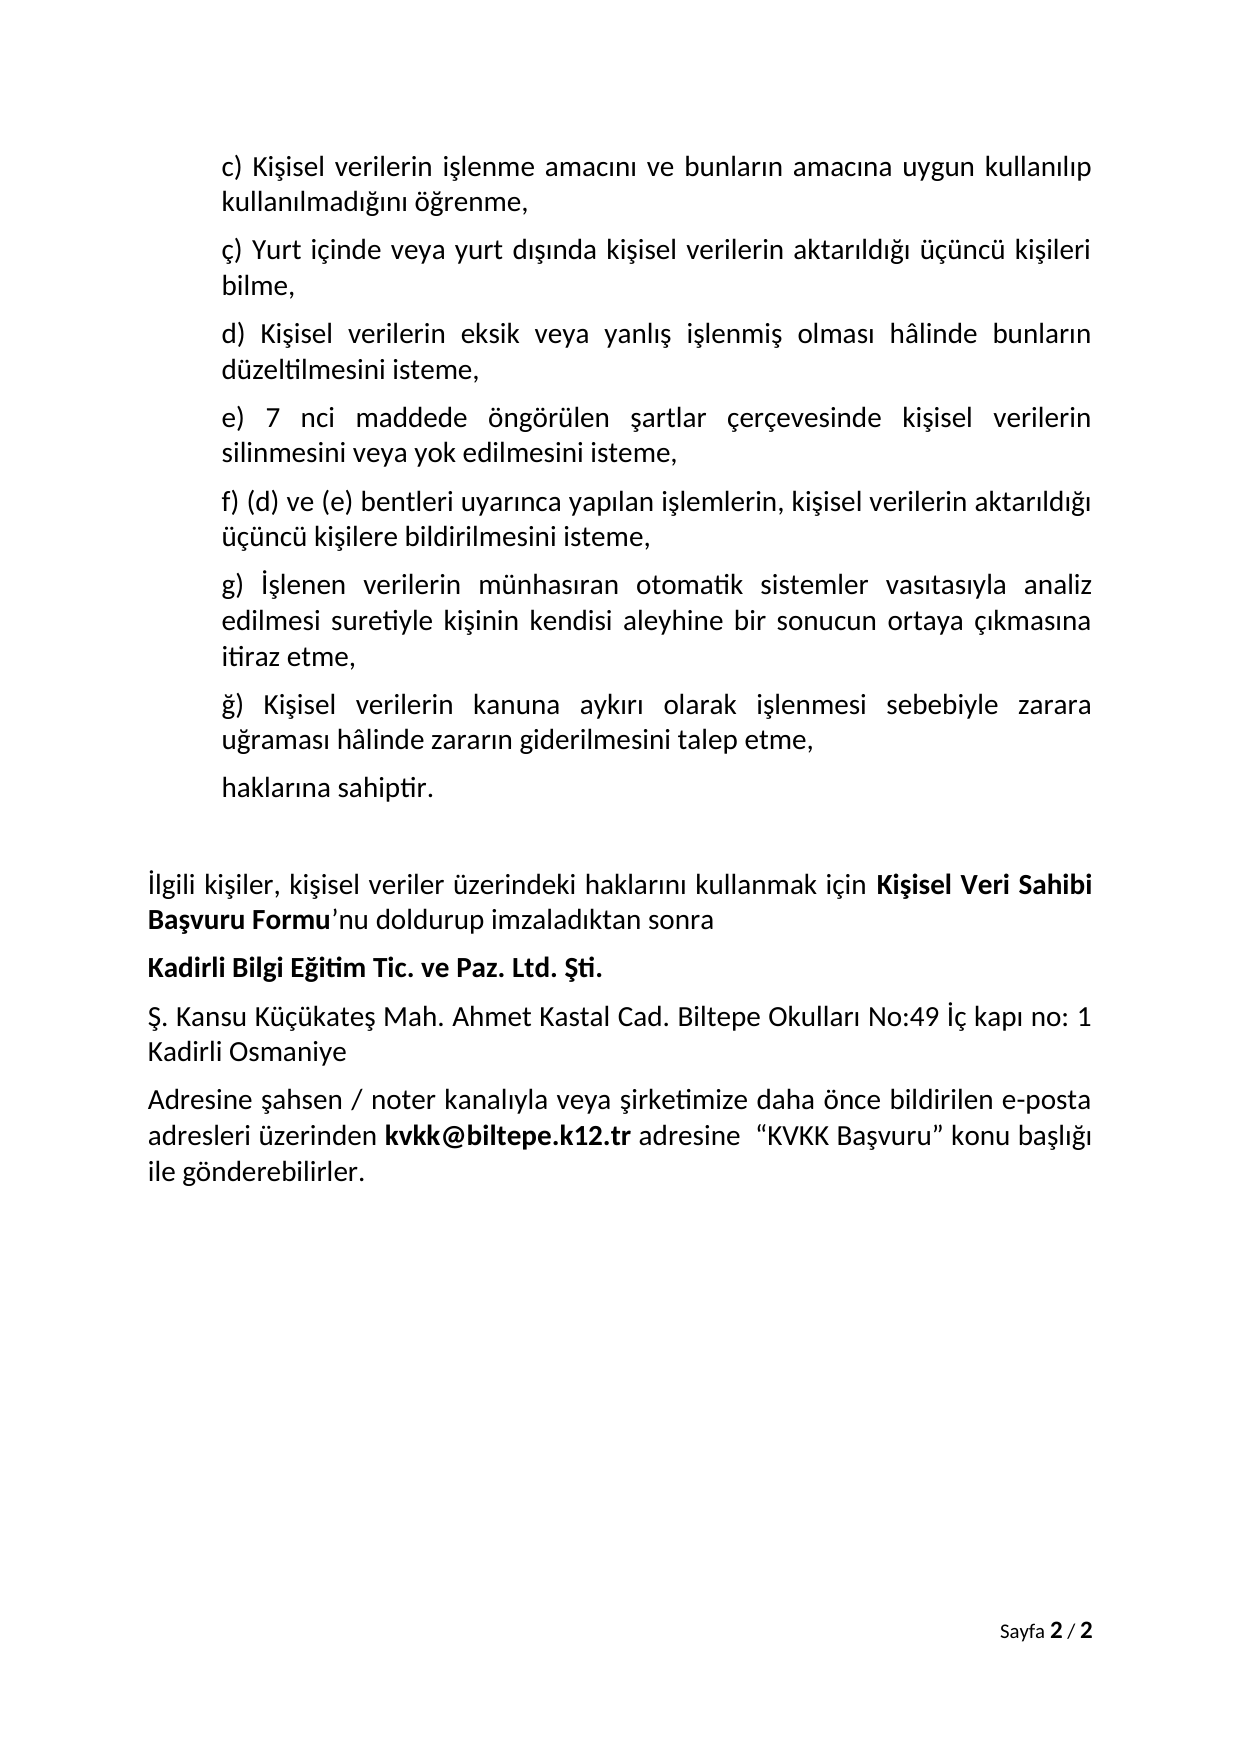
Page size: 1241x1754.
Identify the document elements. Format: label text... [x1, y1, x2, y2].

text e) 7 nci maddede öngörülen şartlar çerçevesinde kişisel verilerin silinmesini veya yok edilmesini isteme, [221, 399, 1093, 470]
text ç) Yurt içinde veya yurt dışında kişisel verilerin aktarıldığı üçüncü kişileri bilme, [221, 231, 1093, 303]
text g) İşlenen verilerin münhasıran otomatik sistemler vasıtasıyla analiz edilmesi suretiyle kişinin kendisi aleyhine bir sonucun ortaya çıkmasına itiraz etme, [221, 566, 1093, 673]
text İlgili kişiler, kişisel veriler üzerindeki haklarını kullanmak için Kişisel Veri Sahibi Başvuru Formu’nu doldurup imzaladıktan sonra [148, 866, 1093, 937]
text d) Kişisel verilerin eksik veya yanlış işlenmiş olması hâlinde bunların düzeltilmesini isteme, [221, 315, 1093, 386]
text ğ) Kişisel verilerin kanuna aykırı olarak işlenmesi sebebiyle zarara uğraması hâlinde zararın giderilmesini talep etme, [221, 686, 1093, 757]
text Adresine şahsen / noter kanalıyla veya şirketimize daha önce bildirilen e-posta adresleri üzerinden kvkk@biltepe.k12.tr adresine “KVKK Başvuru” konu başlığı ile gönderebilirler. [148, 1081, 1093, 1188]
text Ş. Kansu Küçükateş Mah. Ahmet Kastal Cad. Biltepe Okulları No:49 İç kapı no: 1 Kadirli Osmaniye [148, 998, 1093, 1069]
text f) (d) ve (e) bentleri uyarınca yapılan işlemlerin, kişisel verilerin aktarıldığı üçüncü kişilere bildirilmesini isteme, [221, 483, 1093, 554]
text haklarına sahiptir. [221, 769, 1093, 805]
text Kadirli Bilgi Eğitim Tic. ve Paz. Ltd. Şti. [148, 949, 1093, 985]
text c) Kişisel verilerin işlenme amacını ve bunların amacına uygun kullanılıp kullanılmadığını öğrenme, [221, 148, 1093, 219]
